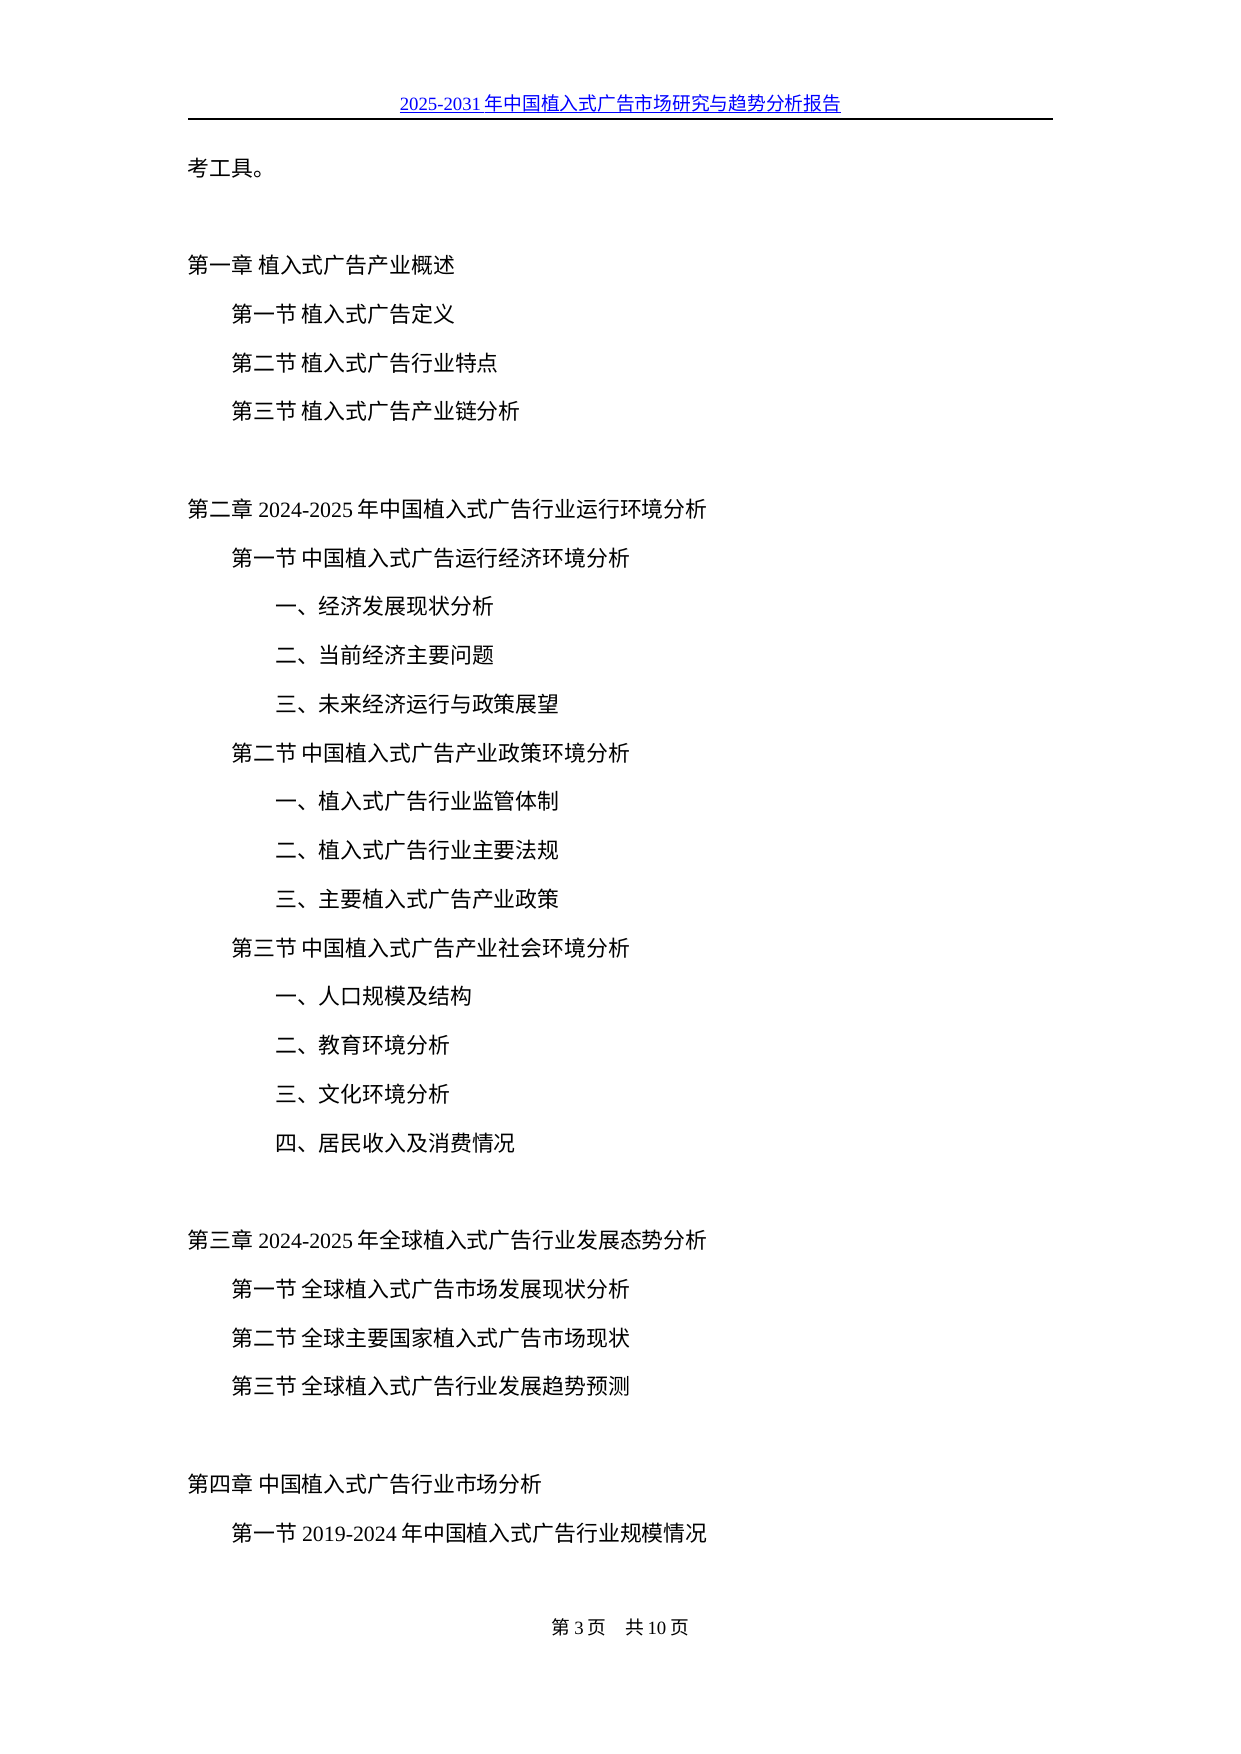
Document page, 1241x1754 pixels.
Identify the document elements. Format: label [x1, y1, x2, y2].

text [187, 150, 1053, 1548]
